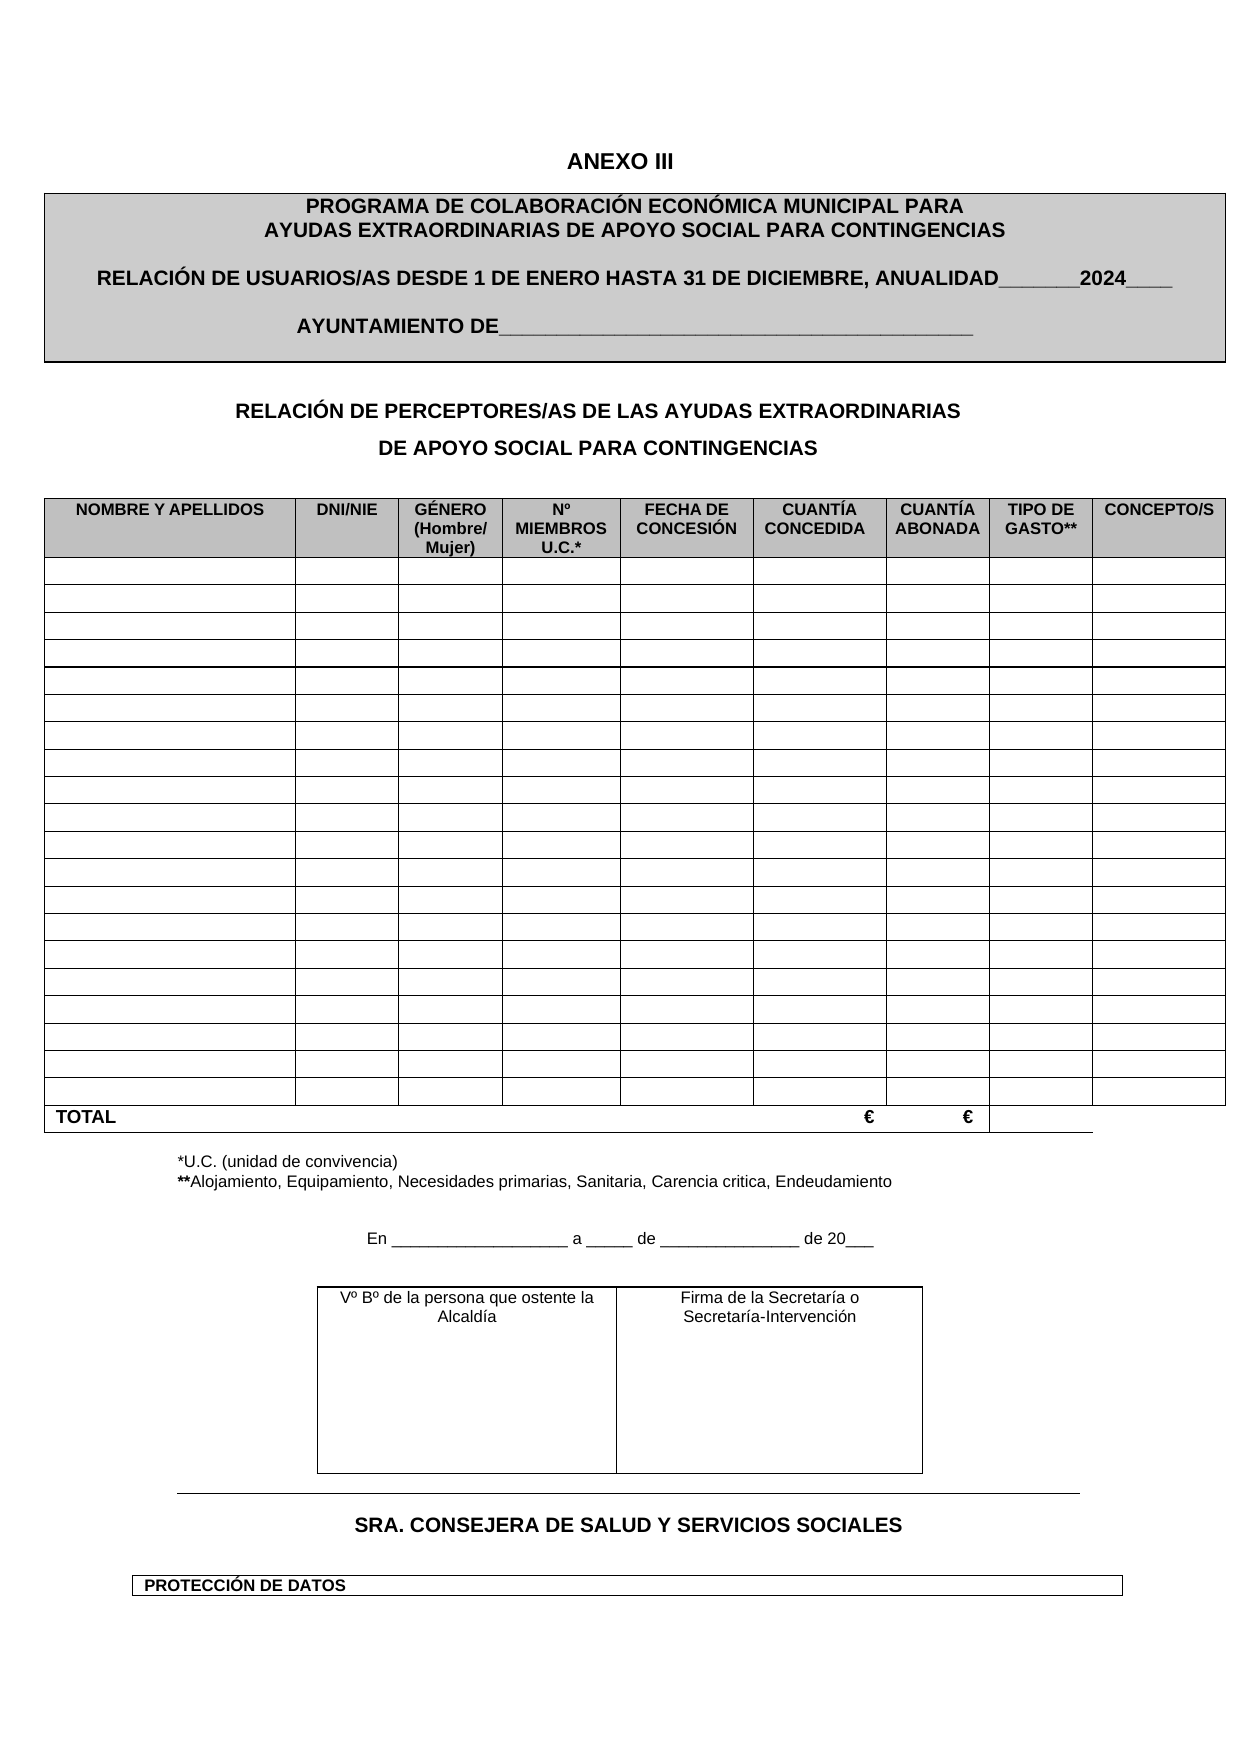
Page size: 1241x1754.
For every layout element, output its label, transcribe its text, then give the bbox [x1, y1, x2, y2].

table_header Firma de la Secretaría o Secretaría-Intervención [617, 1288, 922, 1472]
table_cell [990, 640, 1092, 666]
table_cell [754, 668, 886, 694]
table_cell [887, 941, 989, 968]
table_cell [296, 750, 398, 776]
table_cell [754, 804, 886, 831]
table_cell [621, 1024, 753, 1050]
table_cell [887, 695, 989, 721]
table_cell [990, 996, 1092, 1022]
table_cell [1093, 722, 1225, 748]
table_cell [296, 558, 398, 584]
table_cell [1093, 804, 1225, 831]
table_cell [503, 668, 620, 694]
table_cell [45, 640, 295, 666]
table_cell [1093, 668, 1225, 694]
table_cell [621, 613, 753, 639]
table_cell [503, 558, 620, 584]
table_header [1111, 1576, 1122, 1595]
table_cell [621, 804, 753, 831]
table_cell [621, 1078, 753, 1105]
table_cell [296, 668, 398, 694]
table_cell [990, 1106, 1093, 1132]
table_cell [887, 859, 989, 886]
table_cell [990, 558, 1092, 584]
table_cell [503, 804, 620, 831]
table_cell [45, 832, 295, 858]
table_header SRA. CONSEJERA DE SALUD Y SERVICIOS SOCIALES [177, 1494, 1080, 1575]
table_cell [399, 914, 502, 940]
table_cell [296, 777, 398, 803]
table_cell [503, 941, 620, 968]
table_cell [887, 804, 989, 831]
table_cell [503, 585, 620, 612]
table_cell [990, 585, 1092, 612]
table_cell [503, 996, 620, 1022]
table_cell [621, 640, 753, 666]
table_cell [887, 777, 989, 803]
table_cell [754, 1051, 886, 1077]
table_cell [990, 613, 1092, 639]
table_cell [990, 1078, 1092, 1105]
table_cell [887, 914, 989, 940]
table_cell [754, 722, 886, 748]
table_cell [754, 969, 886, 995]
table_cell [990, 668, 1092, 694]
table_cell [990, 887, 1092, 913]
table_cell [296, 859, 398, 886]
table_cell [754, 585, 886, 612]
table_cell [296, 722, 398, 748]
table_cell [621, 1051, 753, 1077]
table_cell [296, 996, 398, 1022]
table_cell [296, 695, 398, 721]
table_cell [399, 887, 502, 913]
table_cell [45, 722, 295, 748]
table_cell [621, 969, 753, 995]
table_cell [296, 941, 398, 968]
table_cell [990, 777, 1092, 803]
table_cell [399, 804, 502, 831]
table_cell [45, 750, 295, 776]
table_cell [990, 1051, 1092, 1077]
table_cell [621, 887, 753, 913]
text En ___________________ a _____ de _______________ de 20___ [177, 1229, 1063, 1248]
table_cell [503, 722, 620, 748]
table_cell [1093, 1051, 1225, 1077]
table_cell [754, 914, 886, 940]
table_cell [990, 804, 1092, 831]
table_cell [990, 969, 1092, 995]
table_cell [754, 1024, 886, 1050]
table_cell [296, 585, 398, 612]
table_cell [754, 777, 886, 803]
table_cell [399, 750, 502, 776]
table_cell [296, 804, 398, 831]
table_cell [399, 832, 502, 858]
table_cell [399, 695, 502, 721]
table_cell [990, 750, 1092, 776]
table_cell [503, 969, 620, 995]
table_cell [621, 695, 753, 721]
table_cell [399, 613, 502, 639]
table_cell [754, 750, 886, 776]
text RELACIÓN DE PERCEPTORES/AS DE LAS AYUDAS EXTRAORDINARIAS [133, 399, 1063, 423]
table_cell [887, 832, 989, 858]
table_cell [45, 585, 295, 612]
table_cell [45, 777, 295, 803]
table_header PROGRAMA DE COLABORACIÓN ECONÓMICA MUNICIPAL PARA AYUDAS EXTRAORDINARIAS DE APOYO SOCIAL PARA CONTINGENCIAS RELACIÓN DE USUARIOS/AS DESDE 1 DE ENERO HASTA 31 DE DICIEMBRE, ANUALIDAD_______2024____ AYUNTAMIENTO DE_________________________________________ [45, 194, 1225, 361]
table_cell [399, 640, 502, 666]
table_cell [621, 941, 753, 968]
text DE APOYO SOCIAL PARA CONTINGENCIAS [133, 435, 1063, 459]
table_cell [754, 996, 886, 1022]
table_cell [45, 996, 295, 1022]
table_cell [1093, 558, 1225, 584]
table_cell [990, 695, 1092, 721]
table_cell [45, 668, 295, 694]
table_header FECHA DE CONCESIÓN [621, 499, 753, 557]
table_cell [503, 859, 620, 886]
table_cell [754, 640, 886, 666]
table_cell [399, 585, 502, 612]
table_cell [621, 558, 753, 584]
table_cell [45, 969, 295, 995]
text ANEXO III [177, 148, 1063, 174]
table_cell [296, 1051, 398, 1077]
table_cell [990, 1024, 1092, 1050]
table_cell [754, 941, 886, 968]
table_cell [503, 695, 620, 721]
table_cell [754, 695, 886, 721]
table_cell [621, 585, 753, 612]
table_cell [45, 804, 295, 831]
table_cell [296, 640, 398, 666]
table_cell [754, 832, 886, 858]
table_cell [399, 722, 502, 748]
table_cell [399, 1051, 502, 1077]
table_cell [296, 887, 398, 913]
table_cell [296, 1024, 398, 1050]
table_cell [45, 941, 295, 968]
table_cell [1093, 969, 1225, 995]
table_cell [296, 613, 398, 639]
table_cell [1093, 941, 1225, 968]
table_cell [503, 1051, 620, 1077]
table_cell [887, 668, 989, 694]
table_cell [1093, 750, 1225, 776]
table_cell [503, 613, 620, 639]
table_header Vº Bº de la persona que ostente la Alcaldía [318, 1288, 616, 1472]
table_header Nº MIEMBROS U.C.* [503, 499, 620, 557]
table_cell [1093, 887, 1225, 913]
table_cell [503, 1024, 620, 1050]
table_cell [754, 558, 886, 584]
table_cell [887, 996, 989, 1022]
table_cell [754, 613, 886, 639]
table_header NOMBRE Y APELLIDOS [45, 499, 295, 557]
table_cell [621, 668, 753, 694]
table_cell [503, 750, 620, 776]
text *U.C. (unidad de convivencia) [177, 1152, 1063, 1171]
table_cell [45, 1051, 295, 1077]
table_cell [1093, 695, 1225, 721]
table_cell TOTAL € € [45, 1106, 989, 1132]
table_cell [887, 750, 989, 776]
table_cell [1093, 832, 1225, 858]
table_cell [887, 613, 989, 639]
table_cell [621, 777, 753, 803]
table_cell [1093, 859, 1225, 886]
table_cell [296, 832, 398, 858]
table_cell [1093, 640, 1225, 666]
table_cell [621, 859, 753, 886]
table_cell [503, 640, 620, 666]
table_cell [887, 1078, 989, 1105]
table_cell [1093, 996, 1225, 1022]
table_cell [399, 777, 502, 803]
table_cell [754, 859, 886, 886]
table_cell [45, 859, 295, 886]
table_cell [503, 914, 620, 940]
table_cell [754, 887, 886, 913]
table_cell [887, 558, 989, 584]
table_cell [296, 914, 398, 940]
table_cell [621, 750, 753, 776]
table_cell [1093, 585, 1225, 612]
table_cell [399, 668, 502, 694]
table_cell [399, 859, 502, 886]
table_header CUANTÍA CONCEDIDA [754, 499, 886, 557]
table_cell [1093, 1024, 1225, 1050]
table_cell [399, 1024, 502, 1050]
text **Alojamiento, Equipamiento, Necesidades primarias, Sanitaria, Carencia critica, Endeudamiento [177, 1171, 1063, 1191]
table_cell [887, 1024, 989, 1050]
table_cell [990, 832, 1092, 858]
table_cell [990, 859, 1092, 886]
table_cell [45, 1078, 295, 1105]
table_cell [296, 1078, 398, 1105]
table_cell [45, 613, 295, 639]
table_cell [503, 887, 620, 913]
table_cell [1093, 777, 1225, 803]
table_cell [1093, 613, 1225, 639]
table_cell [399, 558, 502, 584]
table_header DNI/NIE [296, 499, 398, 557]
table_cell [1093, 914, 1225, 940]
table_cell [45, 914, 295, 940]
table_cell [621, 996, 753, 1022]
table_cell [399, 1078, 502, 1105]
table_cell [990, 722, 1092, 748]
table_cell [503, 777, 620, 803]
table_cell [887, 585, 989, 612]
table_cell [45, 1024, 295, 1050]
table_cell [990, 914, 1092, 940]
table_cell [503, 832, 620, 858]
table_cell [621, 832, 753, 858]
table_cell [399, 941, 502, 968]
table_cell [621, 722, 753, 748]
table_cell [45, 695, 295, 721]
table_cell [399, 969, 502, 995]
table_cell [45, 558, 295, 584]
table_cell [887, 722, 989, 748]
table_cell [45, 887, 295, 913]
table_cell [990, 941, 1092, 968]
table_header TIPO DE GASTO** [990, 499, 1092, 557]
table_cell [887, 887, 989, 913]
table_cell [621, 914, 753, 940]
table_header GÉNERO (Hombre/ Mujer) [399, 499, 502, 557]
table_cell [399, 996, 502, 1022]
table_cell [1093, 1078, 1225, 1105]
table_cell [887, 969, 989, 995]
table_header CUANTÍA ABONADA [887, 499, 989, 557]
table_cell [503, 1078, 620, 1105]
table_header CONCEPTO/S [1093, 499, 1225, 557]
table_cell [887, 1051, 989, 1077]
table_cell [296, 969, 398, 995]
table_cell [754, 1078, 886, 1105]
table_cell [887, 640, 989, 666]
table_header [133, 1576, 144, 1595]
